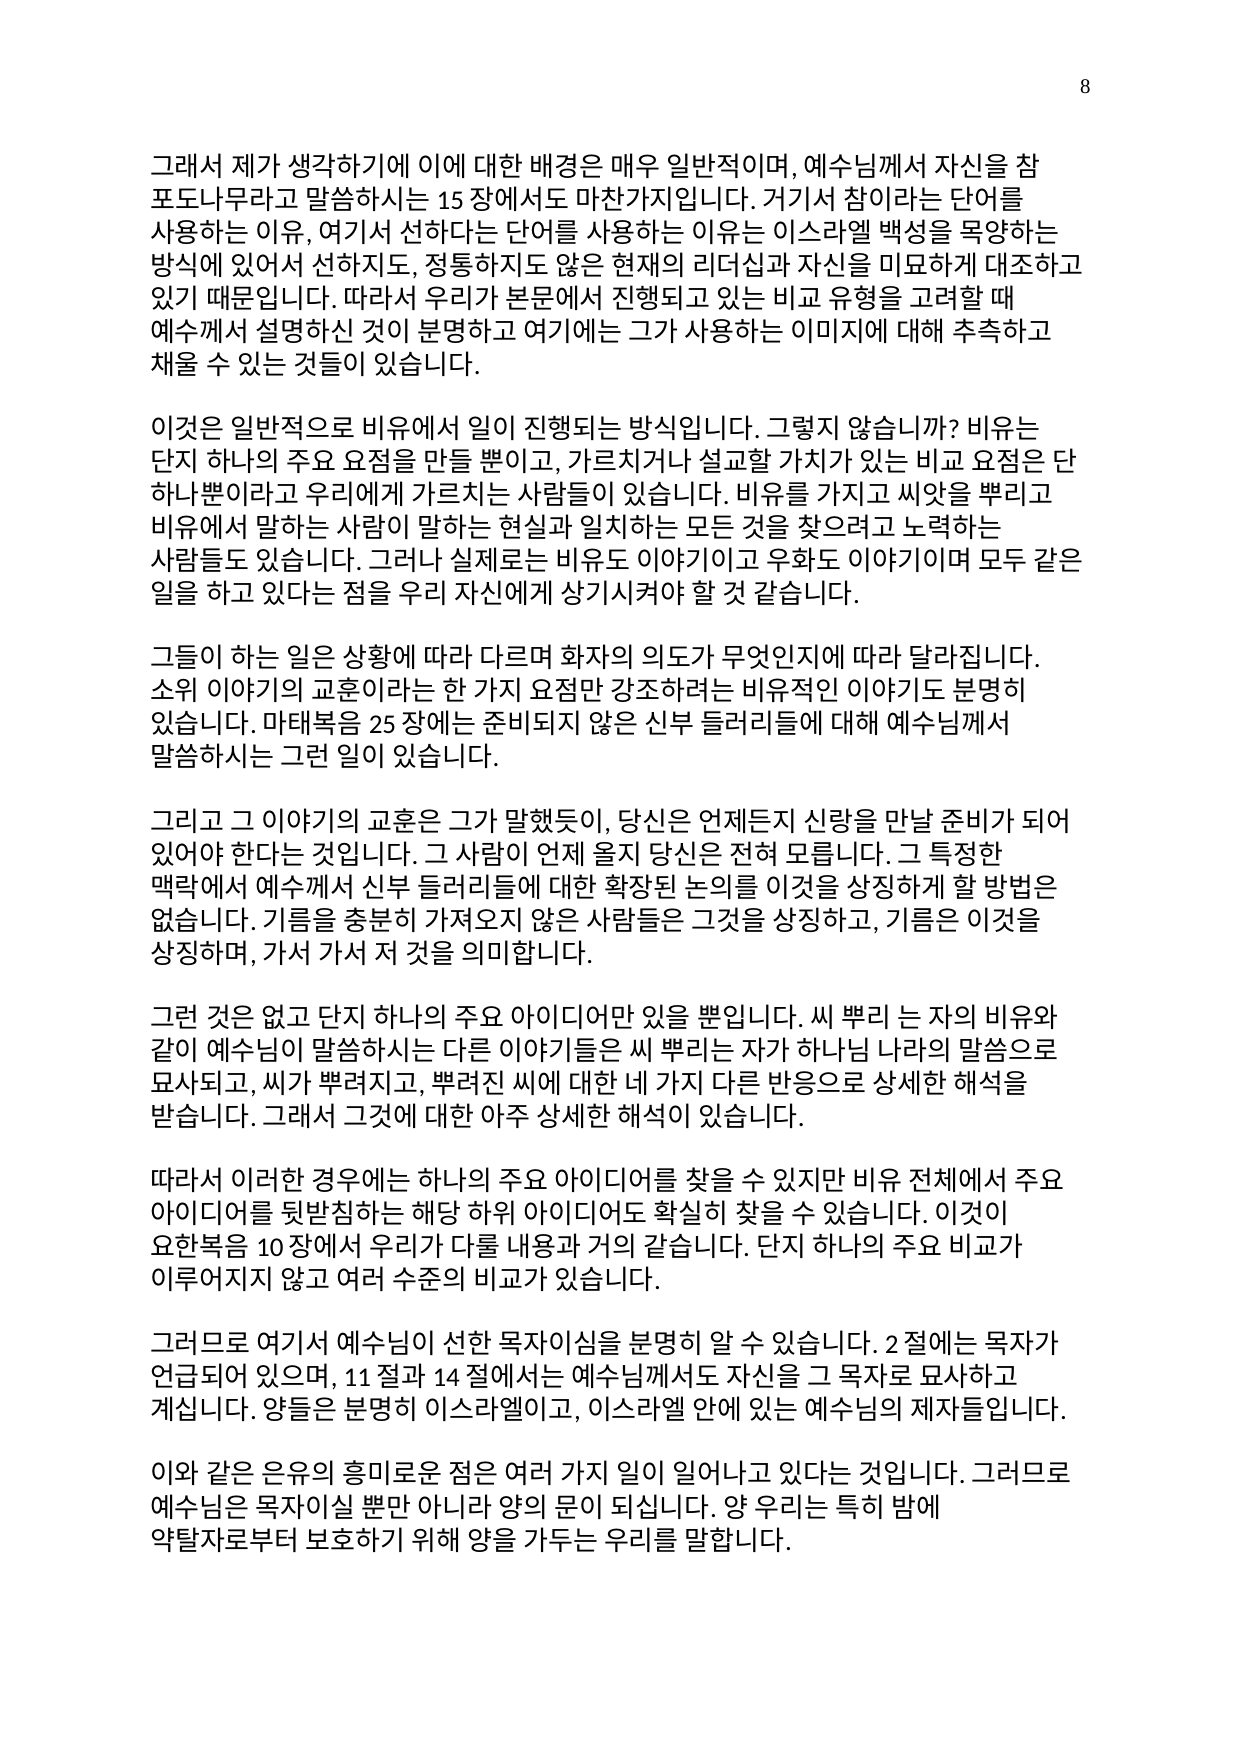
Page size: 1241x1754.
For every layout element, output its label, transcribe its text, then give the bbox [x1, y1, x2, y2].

text 그리고 그 이야기의 교훈은 그가 말했듯이, 당신은 언제든지 신랑을 만날 준비가 되어 있어야 한다는 것입니다. 그 사람이 언제 올지 당신은 전혀 모릅니다. 그 특정한 맥락에서 예수께서 신부 들러리들에 대한 확장된 논의를 이것을 상징하게 할 방법은 없습니다. 기름을 충분히 가져오지 않은 사람들은 그것을 상징하고, 기름은 이것을 상징하며, 가서 가서 저 것을 의미합니다. [150, 805, 1090, 970]
text 그러므로 여기서 예수님이 선한 목자이심을 분명히 알 수 있습니다. 2절에는 목자가 언급되어 있으며, 11절과 14절에서는 예수님께서도 자신을 그 목자로 묘사하고 계십니다. 양들은 분명히 이스라엘이고, 이스라엘 안에 있는 예수님의 제자들입니다. [150, 1327, 1090, 1427]
text 그들이 하는 일은 상황에 따라 다르며 화자의 의도가 무엇인지에 따라 달라집니다. 소위 이야기의 교훈이라는 한 가지 요점만 강조하려는 비유적인 이야기도 분명히 있습니다. 마태복음 25장에는 준비되지 않은 신부 들러리들에 대해 예수님께서 말씀하시는 그런 일이 있습니다. [150, 642, 1090, 774]
text 따라서 이러한 경우에는 하나의 주요 아이디어를 찾을 수 있지만 비유 전체에서 주요 아이디어를 뒷받침하는 해당 하위 아이디어도 확실히 찾을 수 있습니다. 이것이 요한복음 10장에서 우리가 다룰 내용과 거의 같습니다. 단지 하나의 주요 비교가 이루어지지 않고 여러 수준의 비교가 있습니다. [150, 1164, 1090, 1296]
text 그런 것은 없고 단지 하나의 주요 아이디어만 있을 뿐입니다. 씨 뿌리 는 자의 비유와 같이 예수님이 말씀하시는 다른 이야기들은 씨 뿌리는 자가 하나님 나라의 말씀으로 묘사되고, 씨가 뿌려지고, 뿌려진 씨에 대한 네 가지 다른 반응으로 상세한 해석을 받습니다. 그래서 그것에 대한 아주 상세한 해석이 있습니다. [150, 1001, 1090, 1133]
text 이것은 일반적으로 비유에서 일이 진행되는 방식입니다. 그렇지 않습니까? 비유는 단지 하나의 주요 요점을 만들 뿐이고, 가르치거나 설교할 가치가 있는 비교 요점은 단 하나뿐이라고 우리에게 가르치는 사람들이 있습니다. 비유를 가지고 씨앗을 뿌리고 비유에서 말하는 사람이 말하는 현실과 일치하는 모든 것을 찾으려고 노력하는 사람들도 있습니다. 그러나 실제로는 비유도 이야기이고 우화도 이야기이며 모두 같은 일을 하고 있다는 점을 우리 자신에게 상기시켜야 할 것 같습니다. [150, 412, 1090, 610]
text 그래서 제가 생각하기에 이에 대한 배경은 매우 일반적이며, 예수님께서 자신을 참 포도나무라고 말씀하시는 15장에서도 마찬가지입니다. 거기서 참이라는 단어를 사용하는 이유, 여기서 선하다는 단어를 사용하는 이유는 이스라엘 백성을 목양하는 방식에 있어서 선하지도, 정통하지도 않은 현재의 리더십과 자신을 미묘하게 대조하고 있기 때문입니다. 따라서 우리가 본문에서 진행되고 있는 비교 유형을 고려할 때 예수께서 설명하신 것이 분명하고 여기에는 그가 사용하는 이미지에 대해 추측하고 채울 수 있는 것들이 있습니다. [150, 150, 1090, 381]
text 이와 같은 은유의 흥미로운 점은 여러 가지 일이 일어나고 있다는 것입니다. 그러므로 예수님은 목자이실 뿐만 아니라 양의 문이 되십니다. 양 우리는 특히 밤에 약탈자로부터 보호하기 위해 양을 가두는 우리를 말합니다. [150, 1458, 1090, 1557]
